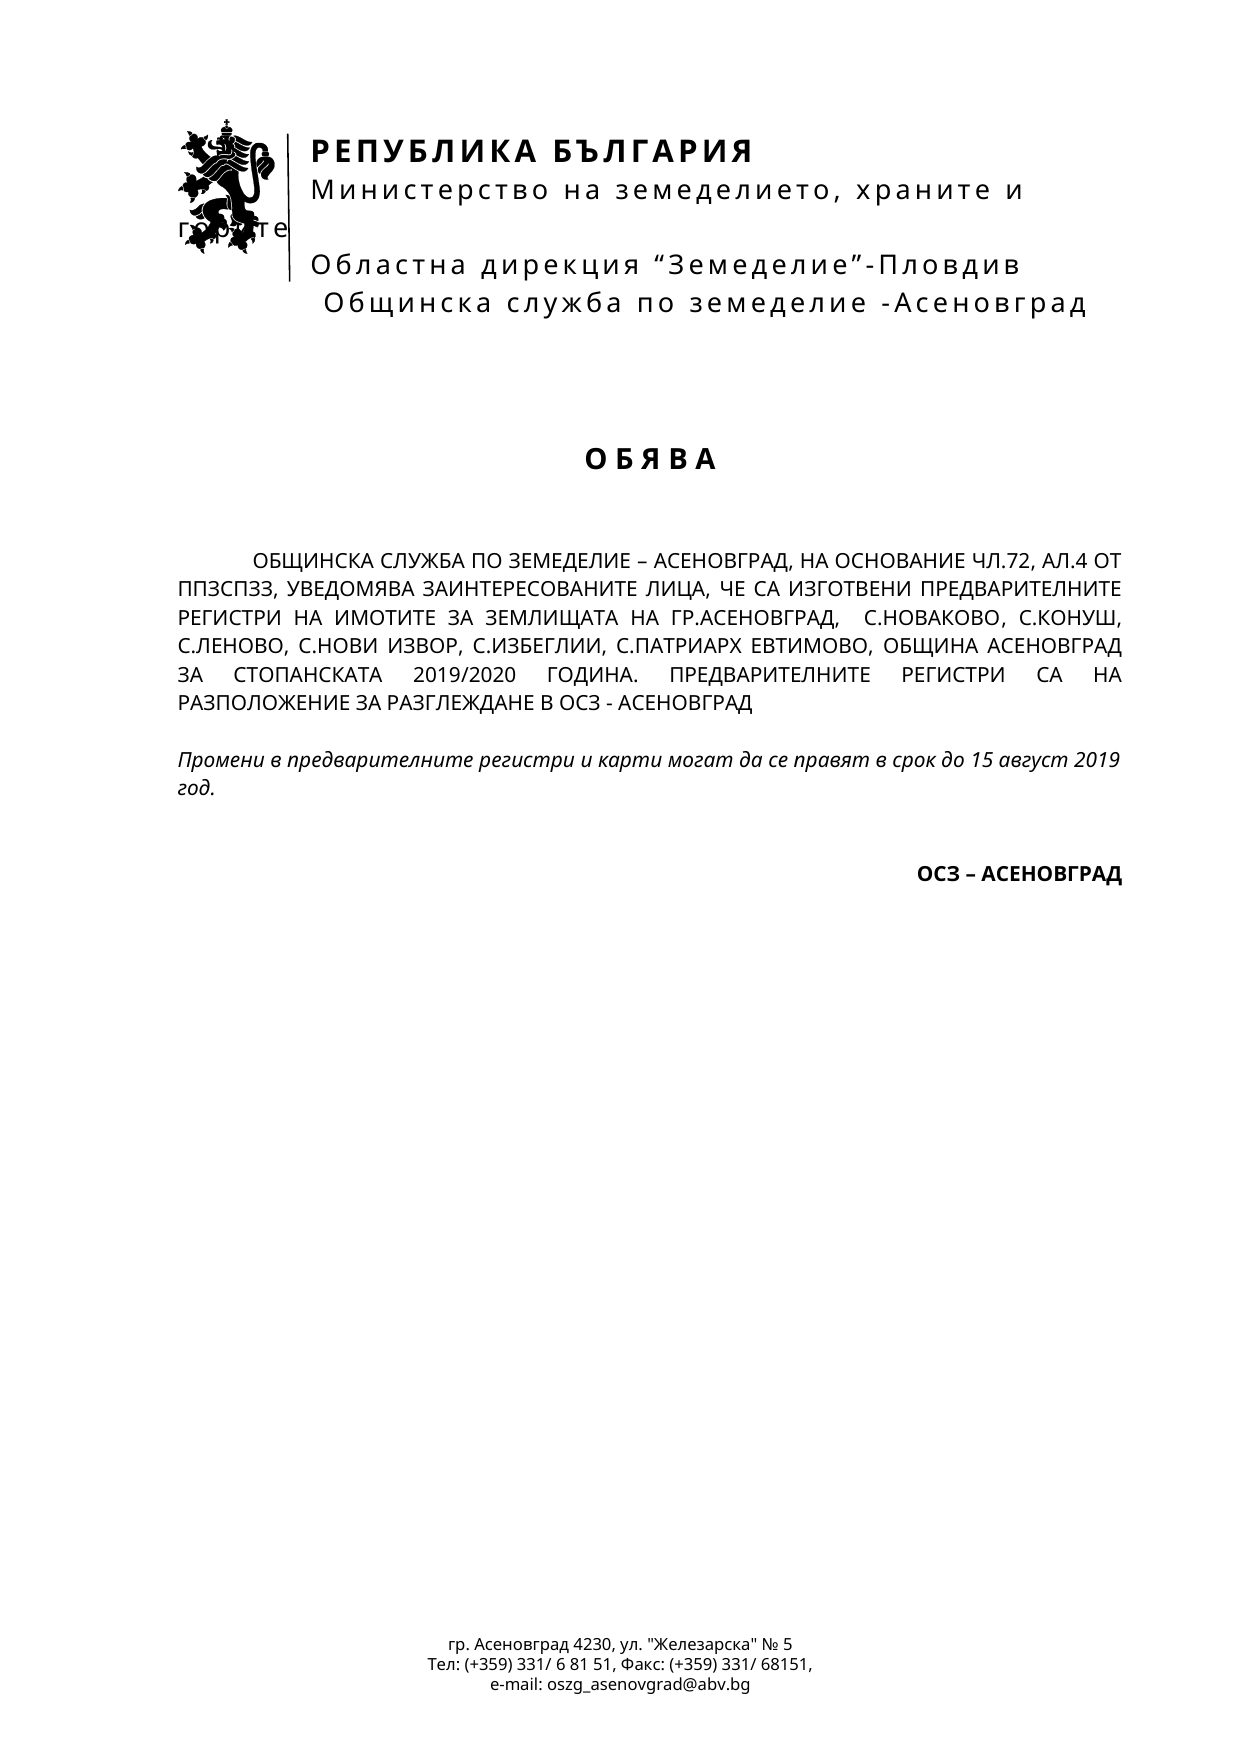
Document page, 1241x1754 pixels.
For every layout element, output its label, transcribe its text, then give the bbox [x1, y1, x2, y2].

text О Б Я В А [177, 438, 1122, 478]
text Промени в предварителните регистри и карти могат да се правят в срок до 15 август 2019 год. [177, 745, 1122, 802]
text ОСЗ – АСЕНОВГРАД [177, 859, 1122, 887]
text ОБЩИНСКА СЛУЖБА ПО ЗЕМЕДЕЛИЕ – АСЕНОВГРАД, НА ОСНОВАНИЕ ЧЛ.72, АЛ.4 ОТ ППЗСПЗЗ, УВЕДОМЯВА ЗАИНТЕРЕСОВАНИТЕ ЛИЦА, ЧЕ СА ИЗГОТВЕНИ ПРЕДВАРИТЕЛНИТЕ РЕГИСТРИ НА ИМОТИТЕ ЗА ЗЕМЛИЩАТА НА ГР.АСЕНОВГРАД, С.НОВАКОВО, С.КОНУШ, С.ЛЕНОВО, С.НОВИ ИЗВОР, С.ИЗБЕГЛИИ, С.ПАТРИАРХ ЕВТИМОВО, ОБЩИНА АСЕНОВГРАД ЗА СТОПАНСКАТА 2019/2020 ГОДИНА. ПРЕДВАРИТЕЛНИТЕ РЕГИСТРИ СА НА РАЗПОЛОЖЕНИЕ ЗА РАЗГЛЕЖДАНЕ В ОСЗ - АСЕНОВГРАД [177, 546, 1122, 717]
